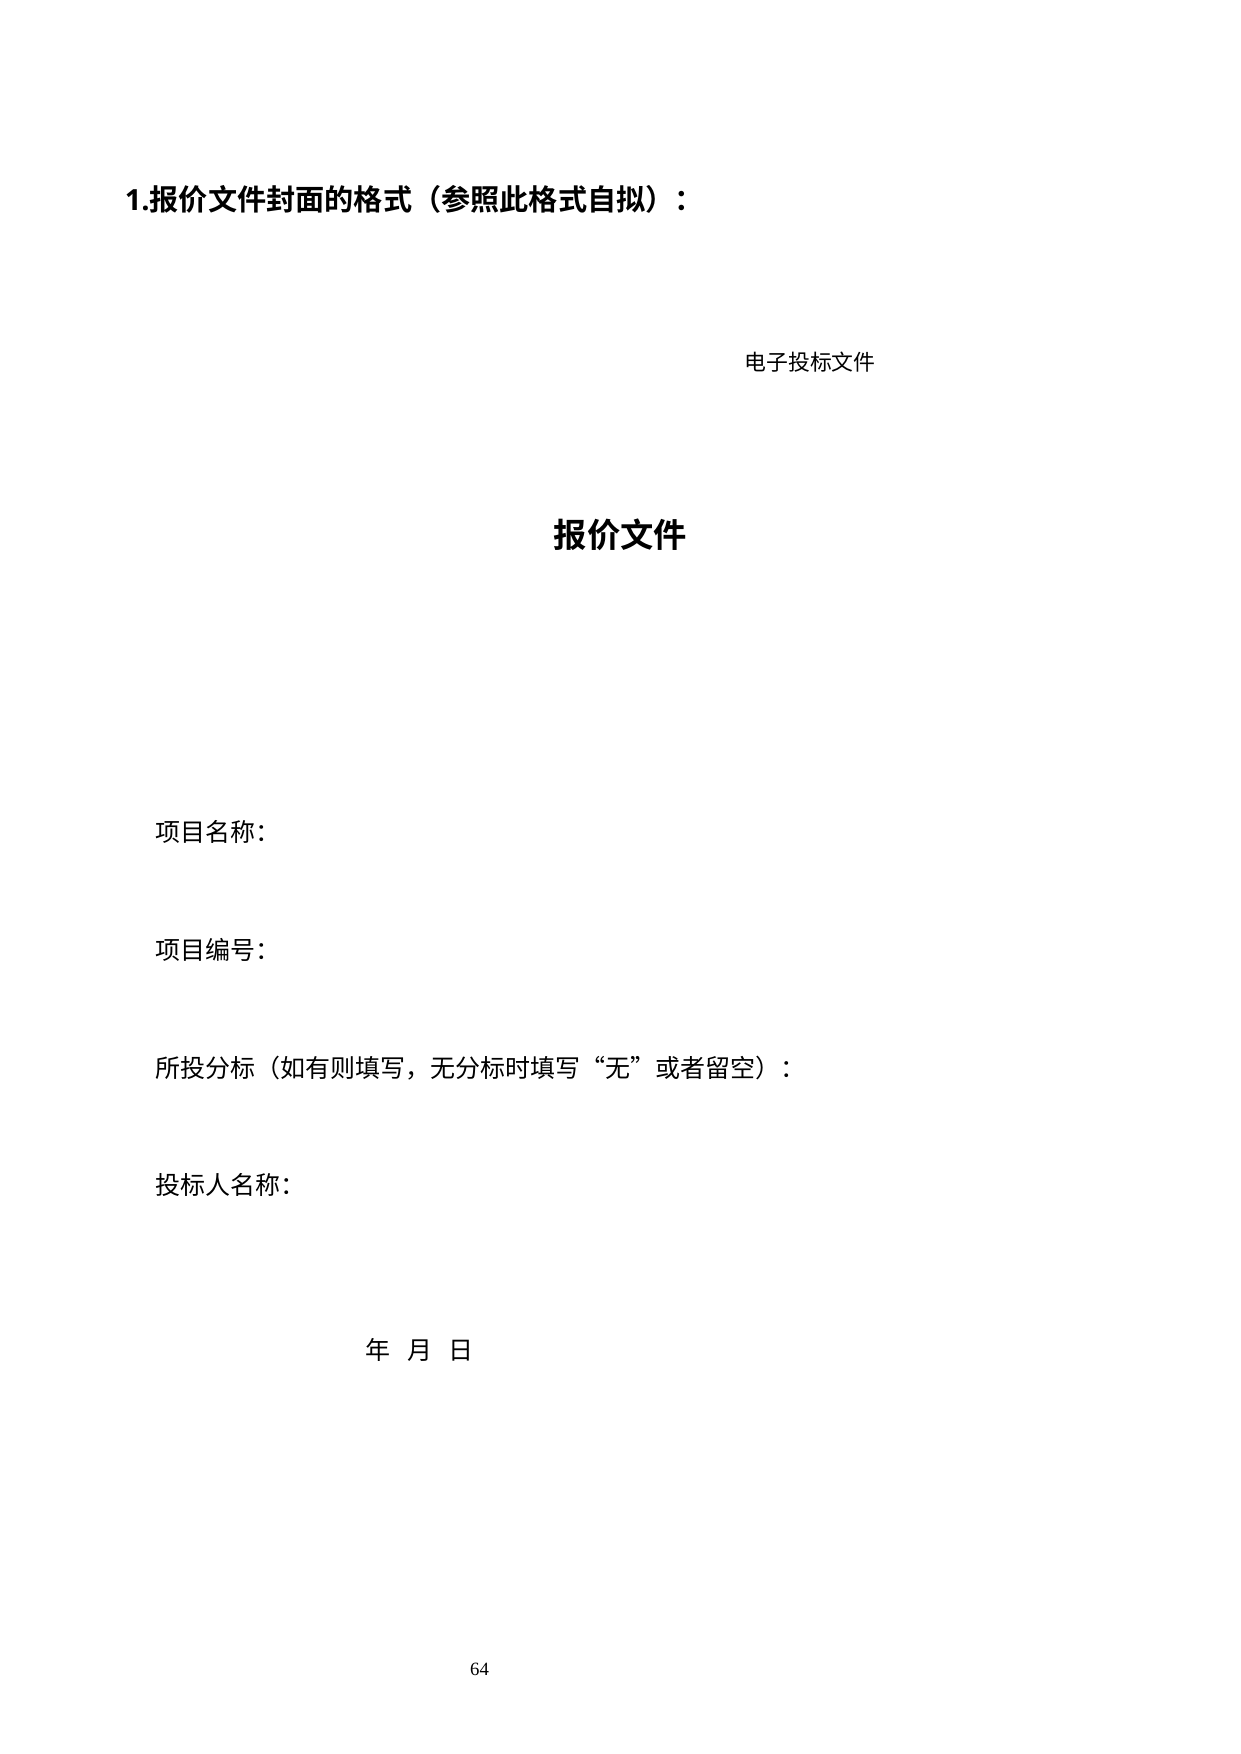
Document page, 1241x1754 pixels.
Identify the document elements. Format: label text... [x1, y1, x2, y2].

text 1.报价文件封面的格式（参照此格式自拟）： [118, 177, 1122, 219]
text 电子投标文件 [118, 337, 1122, 379]
text 项目名称： [118, 808, 1122, 850]
text 投标人名称： [118, 1161, 1122, 1203]
text 报价文件 [118, 514, 1122, 556]
text 年 月 日 [118, 1326, 1122, 1368]
text 所投分标（如有则填写，无分标时填写“无”或者留空）： [118, 1044, 1122, 1085]
text 项目编号： [118, 926, 1122, 968]
